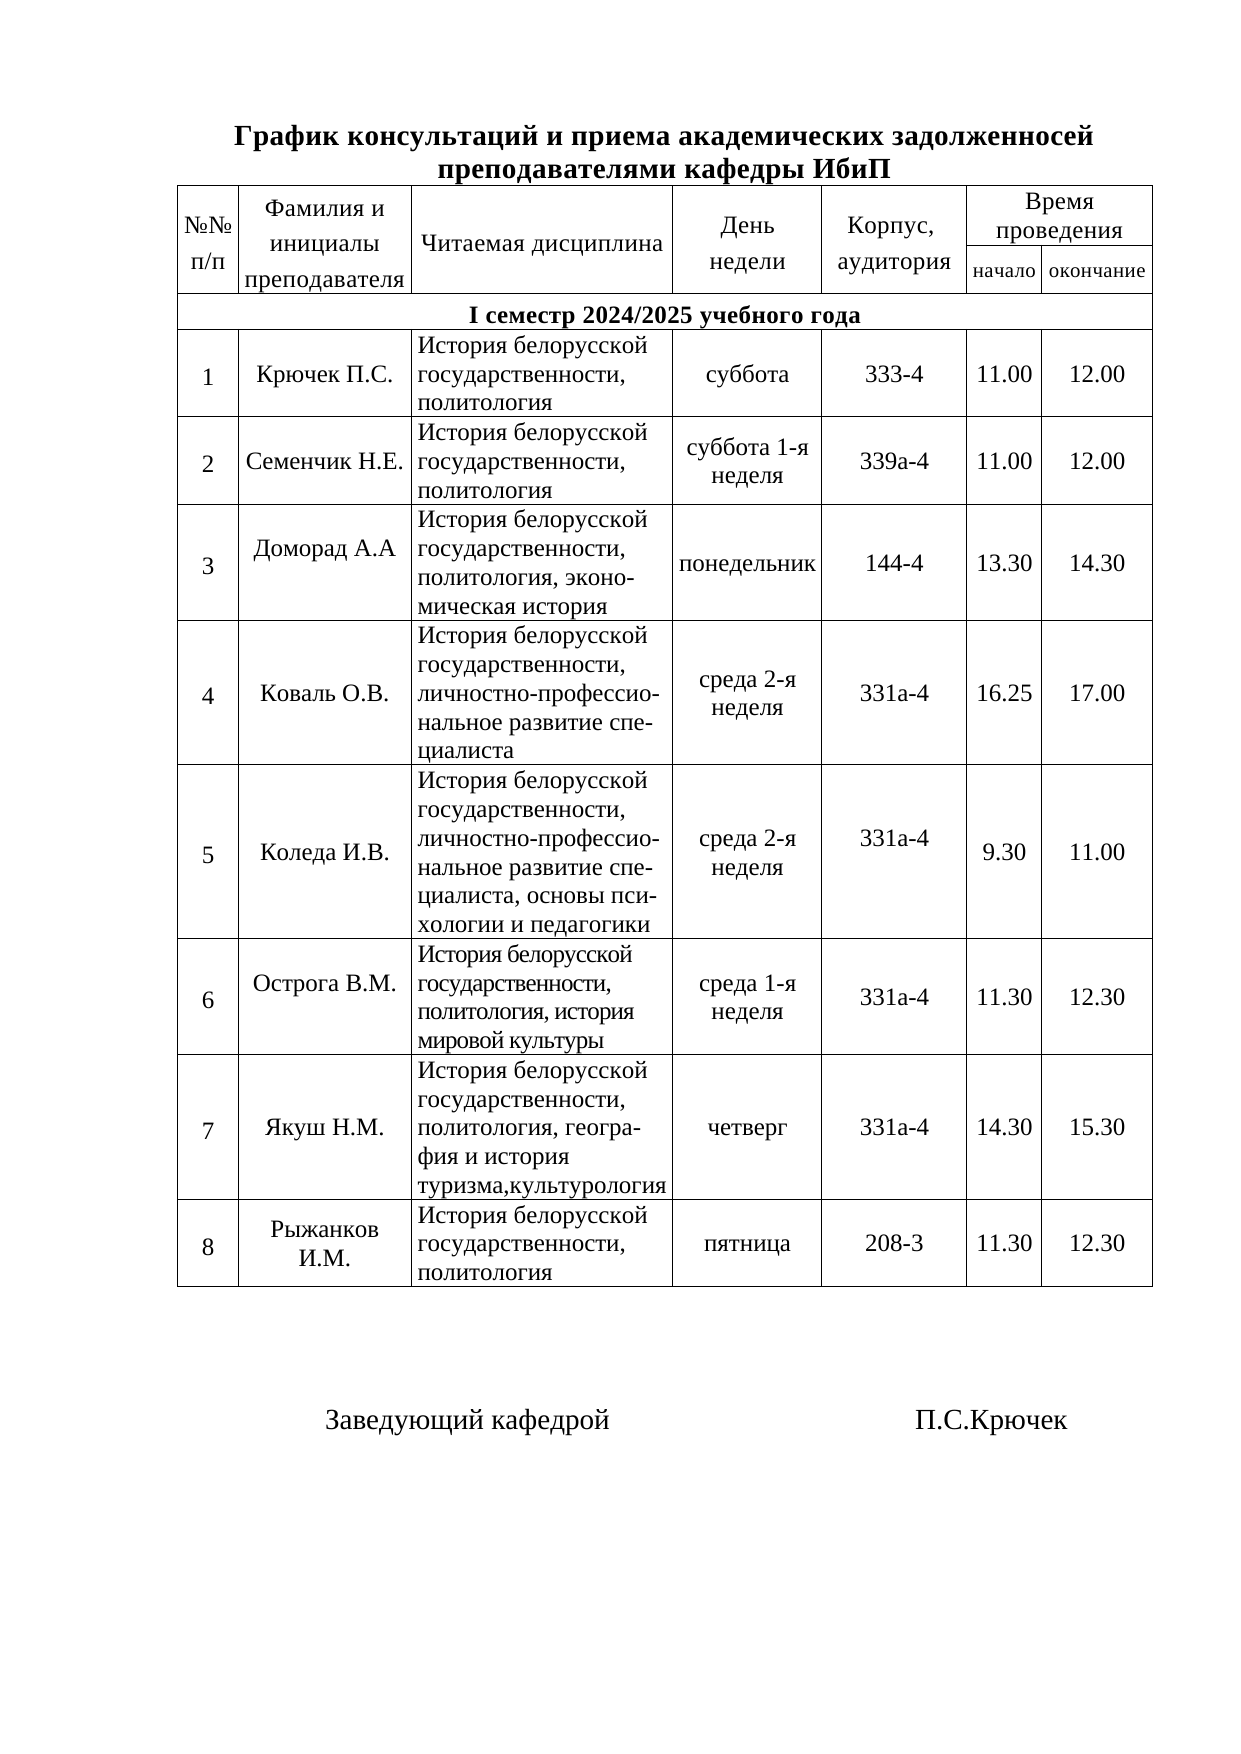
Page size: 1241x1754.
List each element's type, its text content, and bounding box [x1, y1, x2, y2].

table_cell 339а-4 [822, 417, 966, 503]
table_cell І семестр 2024/2025 учебного года [178, 294, 1152, 329]
table_cell понедельник [673, 505, 821, 619]
text Заведующий кафедрой П.С.Крючек [177, 1402, 1152, 1436]
table_cell 3 [178, 505, 238, 619]
table_cell История белорусской государственности, личностно-профессио-нальное развитие спе-циалиста, основы пси-хологии и педагогики [412, 765, 672, 938]
table_cell 11.30 [967, 939, 1041, 1054]
table_cell среда 2-я неделя [673, 621, 821, 764]
table_header Читаемая дисциплина [412, 186, 672, 292]
table_cell 331а-4 [822, 939, 966, 1054]
table_cell 1 [178, 330, 238, 416]
table_cell 16.25 [967, 621, 1041, 764]
table_cell 17.00 [1042, 621, 1152, 764]
table_cell 9.30 [967, 765, 1041, 938]
table_cell 331а-4 [822, 765, 966, 938]
table_cell История белорусской государственности, политология, эконо-мическая история [412, 505, 672, 619]
table_cell 333-4 [822, 330, 966, 416]
table_cell окончание [1042, 246, 1152, 292]
table_cell 144-4 [822, 505, 966, 619]
table_cell История белорусской государственности, политология, геогра-фия и история туризма,культурология [412, 1055, 672, 1199]
table_cell 8 [178, 1200, 238, 1286]
text График консультаций и приема академических задолженносей преподавателями кафедры ИбиП [177, 118, 1152, 185]
table_cell Крючек П.С. [239, 330, 411, 416]
table_cell История белорусской государственности, политология [412, 330, 672, 416]
table_cell Острога В.М. [239, 939, 411, 1054]
table_cell Якуш Н.М. [239, 1055, 411, 1199]
table_cell 14.30 [1042, 505, 1152, 619]
table_cell суббота 1-я неделя [673, 417, 821, 503]
table_cell 12.30 [1042, 939, 1152, 1054]
table_cell 12.00 [1042, 417, 1152, 503]
table_cell пятница [673, 1200, 821, 1286]
table_cell 11.00 [967, 417, 1041, 503]
table_cell среда 2-я неделя [673, 765, 821, 938]
table_cell 7 [178, 1055, 238, 1199]
table_cell 14.30 [967, 1055, 1041, 1199]
table_cell 11.00 [967, 330, 1041, 416]
table_cell суббота [673, 330, 821, 416]
table_cell Рыжанков И.М. [239, 1200, 411, 1286]
table_cell Коледа И.В. [239, 765, 411, 938]
table_header Корпус, аудитория [822, 186, 966, 292]
table_cell 208-3 [822, 1200, 966, 1286]
table_cell 11.30 [967, 1200, 1041, 1286]
table_cell 331а-4 [822, 1055, 966, 1199]
table_cell среда 1-я неделя [673, 939, 821, 1054]
table_cell 5 [178, 765, 238, 938]
table_cell История белорусской государственности, политология, история мировой культуры [412, 939, 672, 1054]
table_cell Семенчик Н.Е. [239, 417, 411, 503]
table_cell начало [967, 246, 1041, 292]
table_cell 4 [178, 621, 238, 764]
table_header Время проведения [967, 186, 1152, 244]
table_cell 15.30 [1042, 1055, 1152, 1199]
table_header День недели [673, 186, 821, 292]
table_cell 6 [178, 939, 238, 1054]
table_cell История белорусской государственности, политология [412, 417, 672, 503]
table_cell 2 [178, 417, 238, 503]
table_cell 331а-4 [822, 621, 966, 764]
table_cell 12.00 [1042, 330, 1152, 416]
table_cell четверг [673, 1055, 821, 1199]
table_cell 13.30 [967, 505, 1041, 619]
table_cell 11.00 [1042, 765, 1152, 938]
table_header Фамилия и инициалы преподавателя [239, 186, 411, 292]
table_cell История белорусской государственности, личностно-профессио-нальное развитие спе-циалиста [412, 621, 672, 764]
table_header №№ п/п [178, 186, 238, 292]
table_cell История белорусской государственности, политология [412, 1200, 672, 1286]
table_cell 12.30 [1042, 1200, 1152, 1286]
table_cell Коваль О.В. [239, 621, 411, 764]
table_cell Доморад А.А [239, 505, 411, 619]
